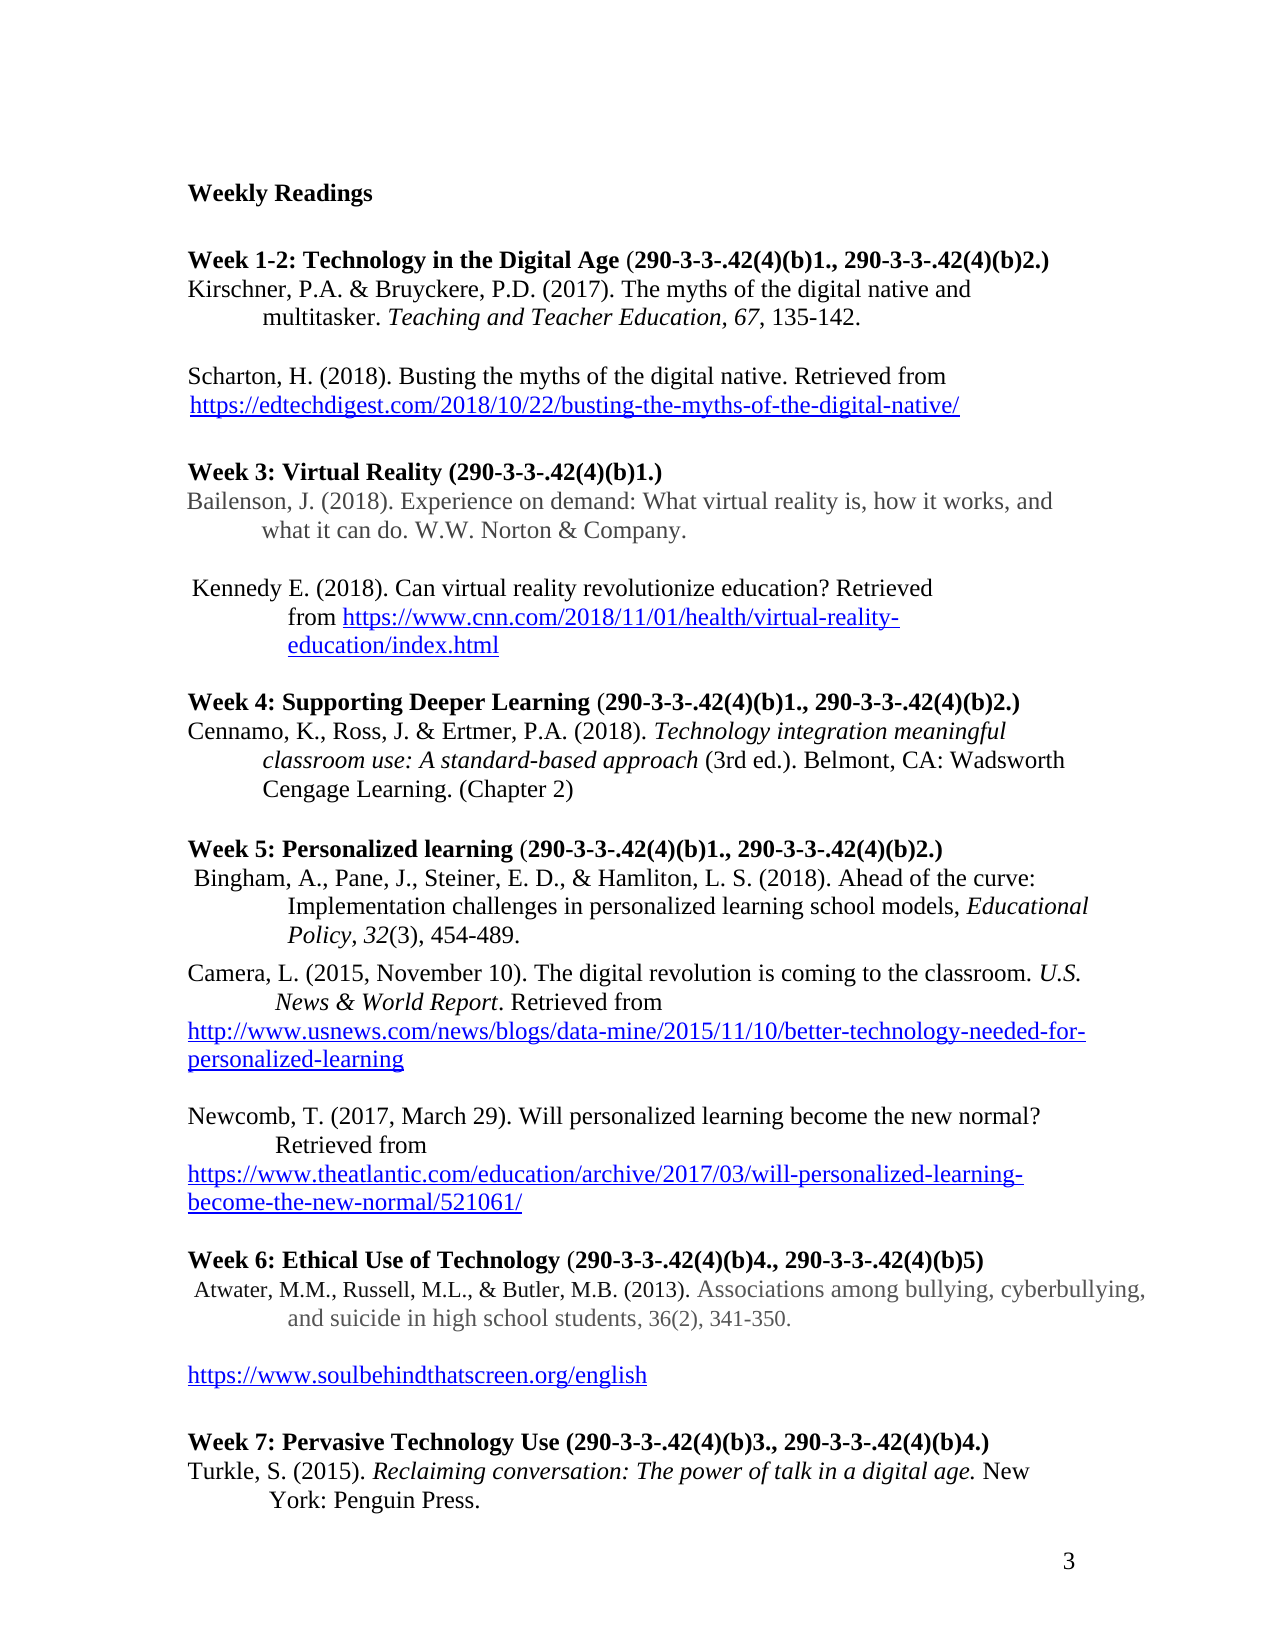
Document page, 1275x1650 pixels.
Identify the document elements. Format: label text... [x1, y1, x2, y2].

text Kirschner, P.A. & Bruyckere, P.D. (2017). The myths of the digital native and multitasker. Teaching and Teacher Education, 67, 135-142. [187, 275, 1067, 331]
text https://www.theatlantic.com/education/archive/2017/03/will-personalized-learning- become-the-new-normal/521061/ [187, 1185, 1023, 1216]
text https://www.soulbehindthatscreen.org/english [187, 1360, 1156, 1389]
subtitle Week 4: Supporting Deeper Learning (290-3-3-.42(4)(b)1., 290-3-3-.42(4)(b)2.) [187, 687, 1156, 716]
text Retrieved from [187, 1130, 1156, 1159]
text Scharton, H. (2018). Busting the myths of the digital native. Retrieved from https://edtechdigest.com/2018/10/22/busting-the-myths-of-the-digital-native/ [187, 361, 960, 419]
text News & World Report. Retrieved from [275, 987, 1156, 1016]
text Camera, L. (2015, November 10). The digital revolution is coming to the classroom. U.S. [187, 958, 1156, 987]
subtitle Week 3: Virtual Reality (290-3-3-.42(4)(b)1.) [187, 457, 1156, 486]
text Cennamo, K., Ross, J. & Ertmer, P.A. (2018). Technology integration meaningful classroom use: A standard-based approach (3rd ed.). Belmont, CA: Wadsworth Cengage Learning. (Chapter 2) [187, 716, 1067, 802]
text https://www.theatlantic.com/education/archive/2017/03/will-personalized-learning- become-the-new-normal/521061/ [187, 1159, 1023, 1184]
text Atwater, M.M., Russell, M.L., & Butler, M.B. (2013). Associations among bullying, cyberbullying, and suicide in high school students, 36(2), 341-350. [194, 1274, 1156, 1331]
text Weekly Readings [187, 178, 1156, 207]
subtitle Week 6: Ethical Use of Technology (290-3-3-.42(4)(b)4., 290-3-3-.42(4)(b)5) [187, 1245, 1156, 1274]
text Week 1-2: Technology in the Digital Age (290-3-3-.42(4)(b)1., 290-3-3-.42(4)(b)2.) [187, 245, 1156, 273]
text Newcomb, T. (2017, March 29). Will personalized learning become the new normal? [187, 1101, 1156, 1129]
text Bingham, A., Pane, J., Steiner, E. D., & Hamliton, L. S. (2018). Ahead of the curve: Implementation challenges in personalized learning school models, Educational Policy, 32(3), 454-489. [194, 863, 1156, 949]
text http://www.usnews.com/news/blogs/data-mine/2015/11/10/better-technology-needed-for- personalized-learning [187, 1017, 1086, 1041]
text Bailenson, J. (2018). Experience on demand: What virtual reality is, how it works, and what it can do. W.W. Norton & Company. [186, 486, 1055, 544]
text Turkle, S. (2015). Reclaiming conversation: The power of talk in a digital age. New York: Penguin Press. [187, 1456, 1032, 1514]
subtitle Week 5: Personalized learning (290-3-3-.42(4)(b)1., 290-3-3-.42(4)(b)2.) [187, 834, 1156, 863]
text Kennedy E. (2018). Can virtual reality revolutionize education? Retrieved from https://www.cnn.com/2018/11/01/health/virtual-reality-education/index.html [192, 573, 960, 659]
text http://www.usnews.com/news/blogs/data-mine/2015/11/10/better-technology-needed-for- personalized-learning [187, 1042, 1086, 1073]
subtitle Week 7: Pervasive Technology Use (290-3-3-.42(4)(b)3., 290-3-3-.42(4)(b)4.) [187, 1427, 1156, 1456]
